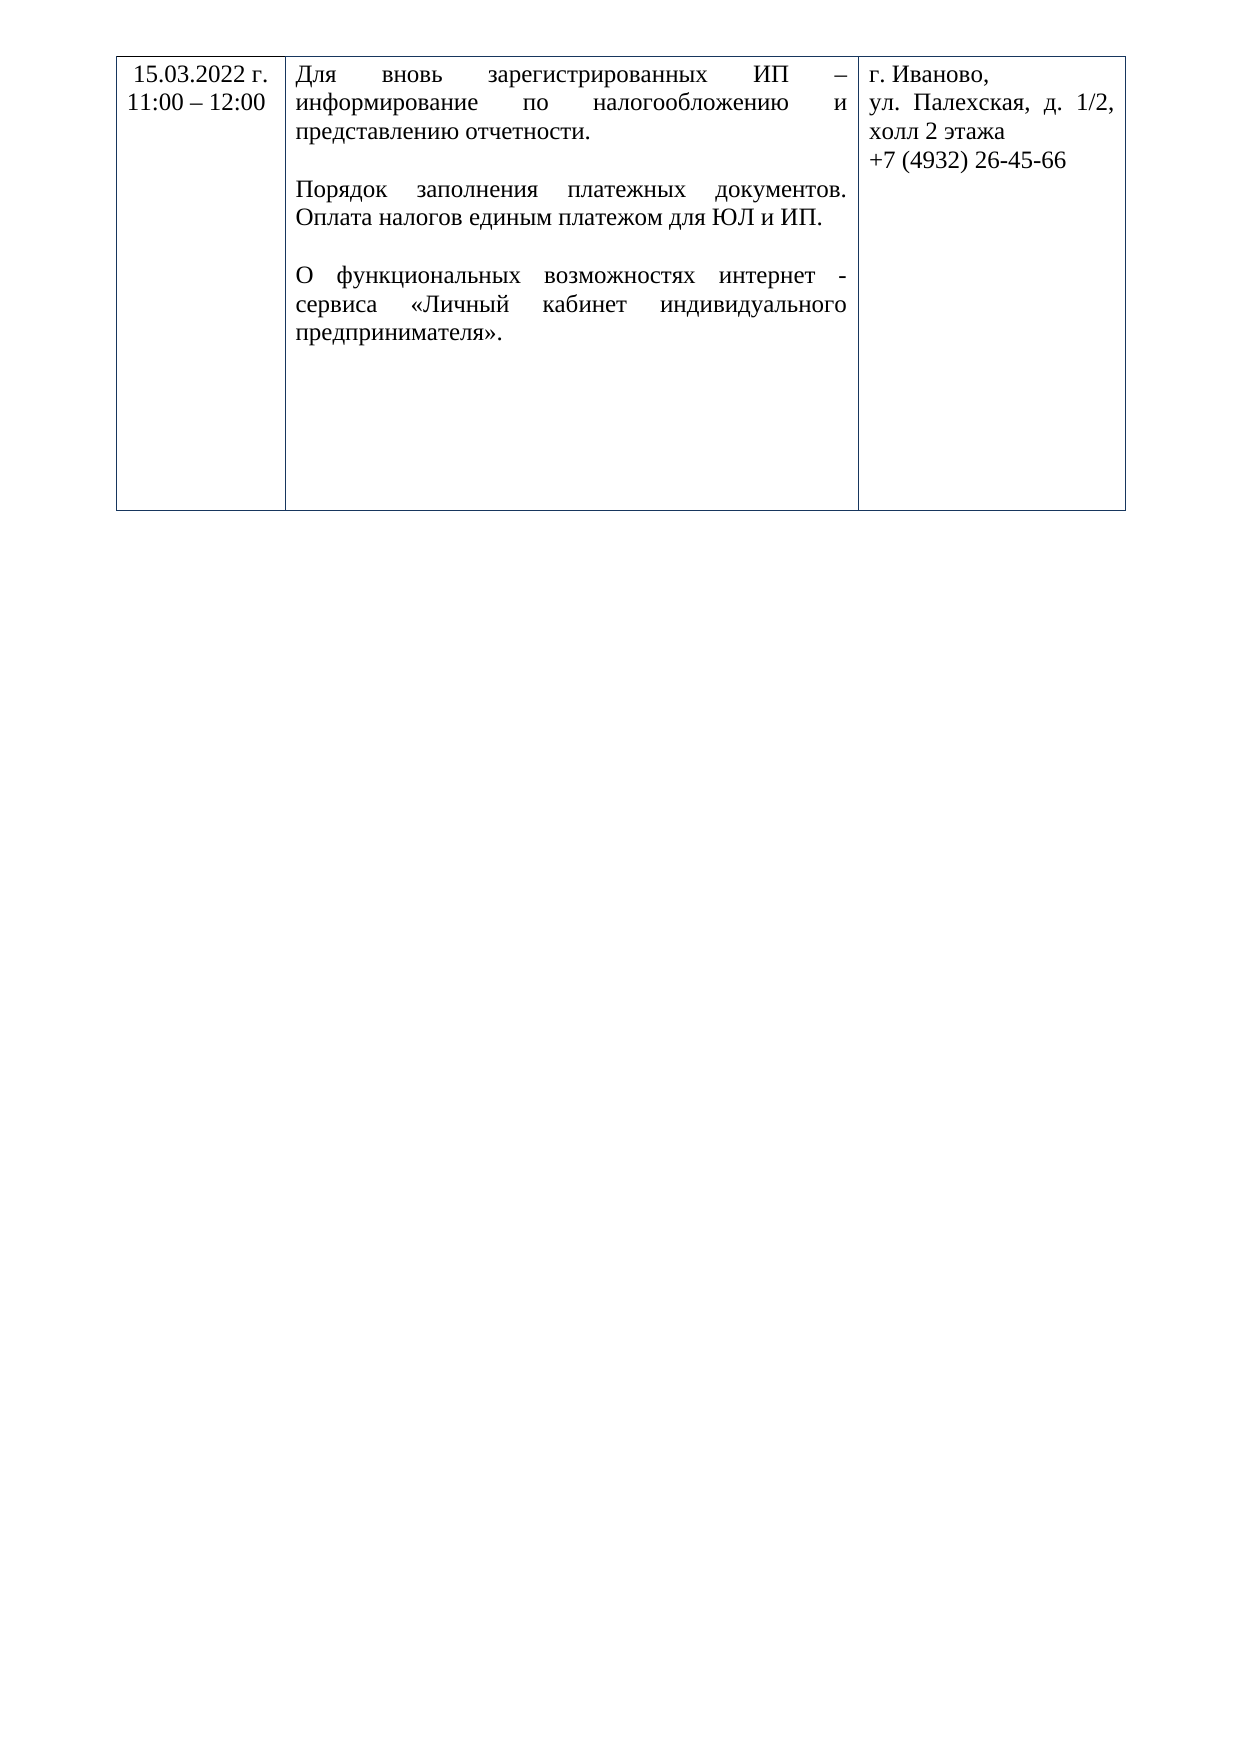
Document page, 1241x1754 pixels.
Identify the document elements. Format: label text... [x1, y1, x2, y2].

table_cell 15.03.2022 г. 11:00 – 12:00 [117, 57, 285, 510]
table_cell Для вновь зарегистрированных ИП – информирование по налогообложению и представлению отчетности. Порядок заполнения платежных документов. Оплата налогов единым платежом для ЮЛ и ИП. О функциональных возможностях интернет - сервиса «Личный кабинет индивидуального предпринимателя». [286, 57, 858, 510]
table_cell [859, 57, 1125, 510]
